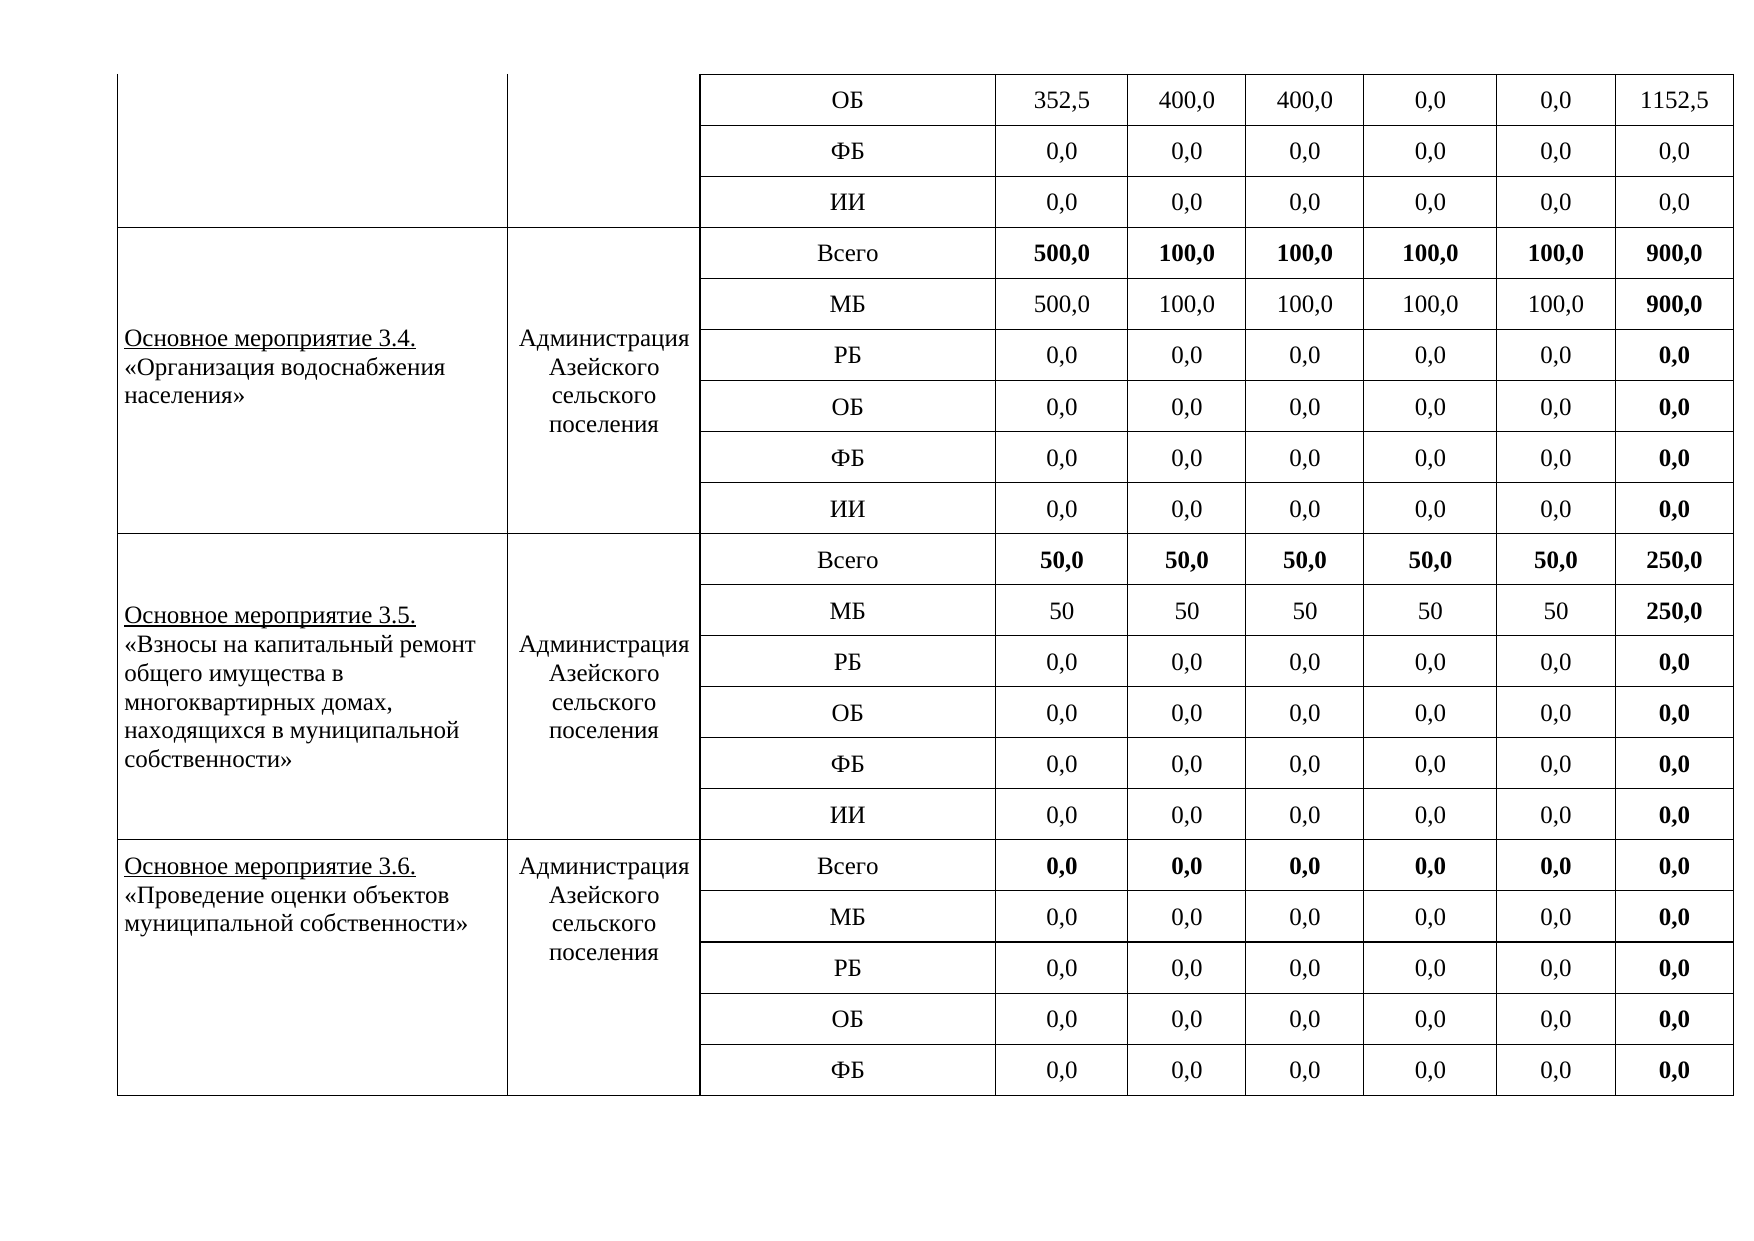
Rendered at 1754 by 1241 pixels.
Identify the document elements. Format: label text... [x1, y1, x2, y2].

table_cell 0,0 [1364, 687, 1496, 737]
table_cell 0,0 [1128, 636, 1245, 686]
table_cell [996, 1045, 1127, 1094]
table_cell 400,0 [1246, 75, 1363, 125]
table_cell 352,5 [996, 75, 1127, 125]
table_cell МБ [701, 279, 995, 329]
table_cell 1152,5 [1616, 75, 1733, 125]
table_cell 0,0 [1364, 75, 1496, 125]
table_cell Администрация Азейского сельского поселения [508, 534, 699, 839]
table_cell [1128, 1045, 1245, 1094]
table_cell 0,0 [1616, 126, 1733, 176]
table_cell 0,0 [1616, 738, 1733, 788]
table_cell 0,0 [996, 330, 1127, 380]
table_cell РБ [701, 636, 995, 686]
table_cell 0,0 [1246, 381, 1363, 431]
table_cell 0,0 [996, 738, 1127, 788]
table_cell 50 [1246, 585, 1363, 635]
table_cell 0,0 [1364, 738, 1496, 788]
table_cell 100,0 [1364, 279, 1496, 329]
table_cell 0,0 [1246, 738, 1363, 788]
table_cell ФБ [701, 432, 995, 482]
table_cell ИИ [701, 789, 995, 839]
table_cell Всего [701, 840, 995, 890]
table_cell 0,0 [996, 789, 1127, 839]
table_cell 0,0 [1497, 891, 1615, 941]
table_cell 0,0 [1616, 432, 1733, 482]
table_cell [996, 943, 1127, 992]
table_cell 50 [1128, 585, 1245, 635]
table_cell 0,0 [996, 636, 1127, 686]
table_cell 0,0 [1364, 432, 1496, 482]
table_cell 0,0 [1497, 840, 1615, 890]
table_cell 0,0 [1364, 636, 1496, 686]
table_cell 0,0 [1497, 636, 1615, 686]
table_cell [508, 228, 699, 533]
table_cell 0,0 [1128, 432, 1245, 482]
table_cell 0,0 [1364, 891, 1496, 941]
table_cell 0,0 [1497, 177, 1615, 227]
table_cell 0,0 [1246, 891, 1363, 941]
table_cell 0,0 [1128, 891, 1245, 941]
table_cell 0,0 [1246, 126, 1363, 176]
table_cell 0,0 [1616, 636, 1733, 686]
table_cell 0,0 [1497, 738, 1615, 788]
table_cell 100,0 [1364, 228, 1496, 278]
table_cell Основное мероприятие 3.6. «Проведение оценки объектов муниципальной собственности» [118, 840, 507, 1094]
table_cell Администрация Азейского сельского поселения [508, 840, 699, 1094]
table_cell ИИ [701, 483, 995, 533]
table_cell ИИ [701, 177, 995, 227]
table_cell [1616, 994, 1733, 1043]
table_cell 50,0 [1246, 534, 1363, 584]
table_cell 0,0 [1497, 432, 1615, 482]
table_cell 0,0 [1246, 840, 1363, 890]
table_cell 50 [1497, 585, 1615, 635]
table_cell 0,0 [1128, 687, 1245, 737]
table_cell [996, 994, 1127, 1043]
table_cell 100,0 [1246, 228, 1363, 278]
table_cell 0,0 [1497, 330, 1615, 380]
table_cell 50,0 [1497, 534, 1615, 584]
table_cell 0,0 [1497, 687, 1615, 737]
table_cell 500,0 [996, 228, 1127, 278]
table_cell 100,0 [1497, 279, 1615, 329]
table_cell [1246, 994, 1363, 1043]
table_cell 0,0 [1246, 432, 1363, 482]
table_cell 250,0 [1616, 534, 1733, 584]
table_cell ОБ [701, 381, 995, 431]
table_cell 0,0 [996, 687, 1127, 737]
table_cell 0,0 [996, 483, 1127, 533]
table_cell 0,0 [1616, 840, 1733, 890]
table_cell 0,0 [1364, 330, 1496, 380]
table_cell 50 [996, 585, 1127, 635]
table_cell 0,0 [1128, 738, 1245, 788]
table_cell 50,0 [996, 534, 1127, 584]
table_cell 0,0 [1246, 483, 1363, 533]
table_cell Основное мероприятие 3.4. «Организация водоснабжения населения» [118, 228, 507, 533]
table_cell МБ [701, 585, 995, 635]
table_cell ОБ [701, 687, 995, 737]
table_cell 0,0 [1128, 483, 1245, 533]
table_cell 0,0 [1364, 483, 1496, 533]
table_cell 0,0 [1616, 789, 1733, 839]
table_cell 0,0 [1497, 126, 1615, 176]
table_cell 900,0 [1616, 228, 1733, 278]
table_cell 0,0 [1246, 789, 1363, 839]
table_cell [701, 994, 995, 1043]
table_cell 0,0 [1246, 177, 1363, 227]
table_cell 0,0 [1616, 687, 1733, 737]
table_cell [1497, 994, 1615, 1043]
table_cell 0,0 [1364, 381, 1496, 431]
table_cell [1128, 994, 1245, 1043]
table_cell Основное мероприятие 3.5. «Взносы на капитальный ремонт общего имущества в многоквартирных домах, находящихся в муниципальной собственности» [118, 534, 507, 839]
table_cell ФБ [701, 126, 995, 176]
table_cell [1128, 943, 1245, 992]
table_cell 250,0 [1616, 585, 1733, 635]
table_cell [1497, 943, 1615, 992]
table_cell 0,0 [1246, 636, 1363, 686]
table_cell 100,0 [1246, 279, 1363, 329]
table_cell 0,0 [996, 891, 1127, 941]
table_cell 0,0 [1497, 789, 1615, 839]
table_cell 0,0 [1246, 687, 1363, 737]
table_cell Всего [701, 228, 995, 278]
table_cell 0,0 [1616, 381, 1733, 431]
table_cell 0,0 [1616, 891, 1733, 941]
table_cell 0,0 [1616, 177, 1733, 227]
table_cell 0,0 [1128, 330, 1245, 380]
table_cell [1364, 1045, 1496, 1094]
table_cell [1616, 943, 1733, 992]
table_cell 0,0 [1128, 177, 1245, 227]
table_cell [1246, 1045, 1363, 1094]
table_cell 0,0 [1364, 177, 1496, 227]
table_cell 0,0 [1364, 789, 1496, 839]
table_cell 0,0 [1364, 126, 1496, 176]
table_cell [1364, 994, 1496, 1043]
table_cell 0,0 [1128, 126, 1245, 176]
table_cell 900,0 [1616, 279, 1733, 329]
table_cell 0,0 [1128, 840, 1245, 890]
table_cell 400,0 [1128, 75, 1245, 125]
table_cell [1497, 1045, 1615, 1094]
table_cell РБ [701, 330, 995, 380]
table_cell 0,0 [996, 381, 1127, 431]
table_cell 0,0 [1128, 381, 1245, 431]
table_cell МБ [701, 891, 995, 941]
table_cell 0,0 [1364, 840, 1496, 890]
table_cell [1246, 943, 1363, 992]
table_cell 50,0 [1364, 534, 1496, 584]
table_cell 0,0 [1497, 75, 1615, 125]
table_cell 0,0 [996, 126, 1127, 176]
table_cell 100,0 [1128, 228, 1245, 278]
table_cell 0,0 [1616, 330, 1733, 380]
table_cell 50 [1364, 585, 1496, 635]
table_cell Всего [701, 534, 995, 584]
table_cell 500,0 [996, 279, 1127, 329]
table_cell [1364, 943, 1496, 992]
table_cell 0,0 [996, 177, 1127, 227]
table_cell 0,0 [1497, 381, 1615, 431]
table_cell 0,0 [1497, 483, 1615, 533]
table_cell 100,0 [1497, 228, 1615, 278]
table_cell 0,0 [1246, 330, 1363, 380]
table_cell 0,0 [1128, 789, 1245, 839]
table_cell ОБ [701, 75, 995, 125]
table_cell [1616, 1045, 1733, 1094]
table_cell 0,0 [996, 840, 1127, 890]
table_cell 0,0 [1616, 483, 1733, 533]
table_cell РБ [701, 943, 995, 992]
table_cell 100,0 [1128, 279, 1245, 329]
table_cell 50,0 [1128, 534, 1245, 584]
table_cell ФБ [701, 738, 995, 788]
table_cell 0,0 [996, 432, 1127, 482]
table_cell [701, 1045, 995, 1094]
